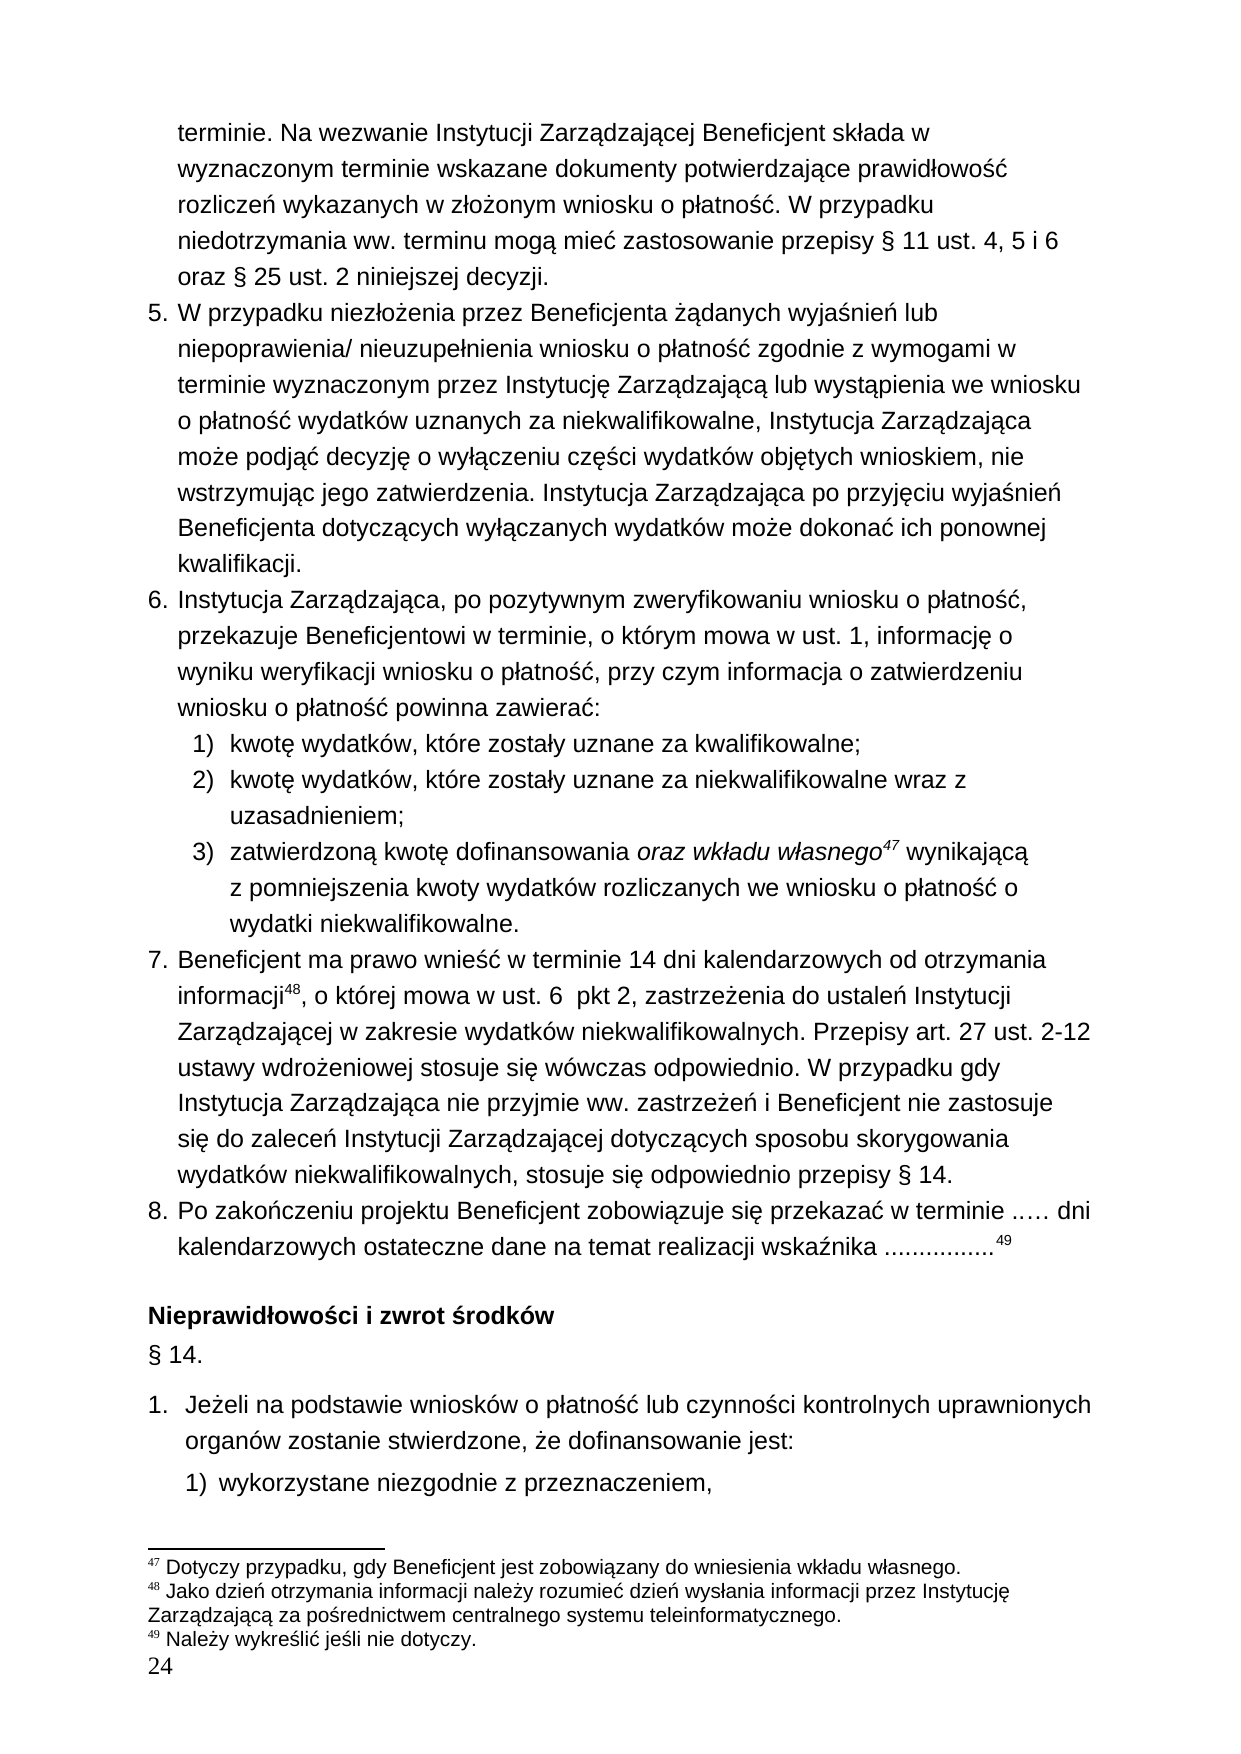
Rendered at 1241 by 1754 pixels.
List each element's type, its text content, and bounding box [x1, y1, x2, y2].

list § 14. [148, 1340, 1092, 1369]
list W przypadku niezłożenia przez Beneficjenta żądanych wyjaśnień lub niepoprawienia/ nieuzupełnienia wniosku o płatność zgodnie z wymogami w terminie wyznaczonym przez Instytucję Zarządzającą lub wystąpienia we wniosku o płatność wydatków uznanych za niekwalifikowalne, Instytucja Zarządzająca może podjąć decyzję o wyłączeniu części wydatków objętych wnioskiem, nie wstrzymując jego zatwierdzenia. Instytucja Zarządzająca po przyjęciu wyjaśnień Beneficjenta dotyczących wyłączanych wydatków może dokonać ich ponownej kwalifikacji. [148, 298, 1092, 578]
list wykorzystane niezgodnie z przeznaczeniem, [185, 1468, 1092, 1497]
list Beneficjent ma prawo wnieść w terminie 14 dni kalendarzowych od otrzymania informacji, o której mowa w ust. 6 pkt 2, zastrzeżenia do ustaleń Instytucji Zarządzającej w zakresie wydatków niekwalifikowalnych. Przepisy art. 27 ust. 2-12 ustawy wdrożeniowej stosuje się wówczas odpowiednio. W przypadku gdy Instytucja Zarządzająca nie przyjmie ww. zastrzeżeń i Beneficjent nie zastosuje się do zaleceń Instytucji Zarządzającej dotyczących sposobu skorygowania wydatków niekwalifikowalnych, stosuje się odpowiednio przepisy § 14. [148, 945, 1092, 1189]
list kwotę wydatków, które zostały uznane za kwalifikowalne; [192, 729, 1092, 758]
list kwotę wydatków, które zostały uznane za niekwalifikowalne wraz z uzasadnieniem; [192, 765, 1092, 830]
list Instytucja Zarządzająca, po pozytywnym zweryfikowaniu wniosku o płatność, przekazuje Beneficjentowi w terminie, o którym mowa w ust. 1, informację o wyniku weryfikacji wniosku o płatność, przy czym informacja o zatwierdzeniu wniosku o płatność powinna zawierać: [148, 585, 1092, 722]
list zatwierdzoną kwotę dofinansowania oraz wkładu własnego wynikającą z pomniejszenia kwoty wydatków rozliczanych we wniosku o płatność o wydatki niekwalifikowalne. [192, 837, 1092, 937]
list Jeżeli na podstawie wniosków o płatność lub czynności kontrolnych uprawnionych organów zostanie stwierdzone, że dofinansowanie jest: [148, 1390, 1092, 1454]
list Po zakończeniu projektu Beneficjent zobowiązuje się przekazać w terminie ..… dni kalendarzowych ostateczne dane na temat realizacji wskaźnika ................ [148, 1196, 1092, 1261]
subtitle Nieprawidłowości i zwrot środków [148, 1301, 1092, 1330]
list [148, 118, 1092, 291]
